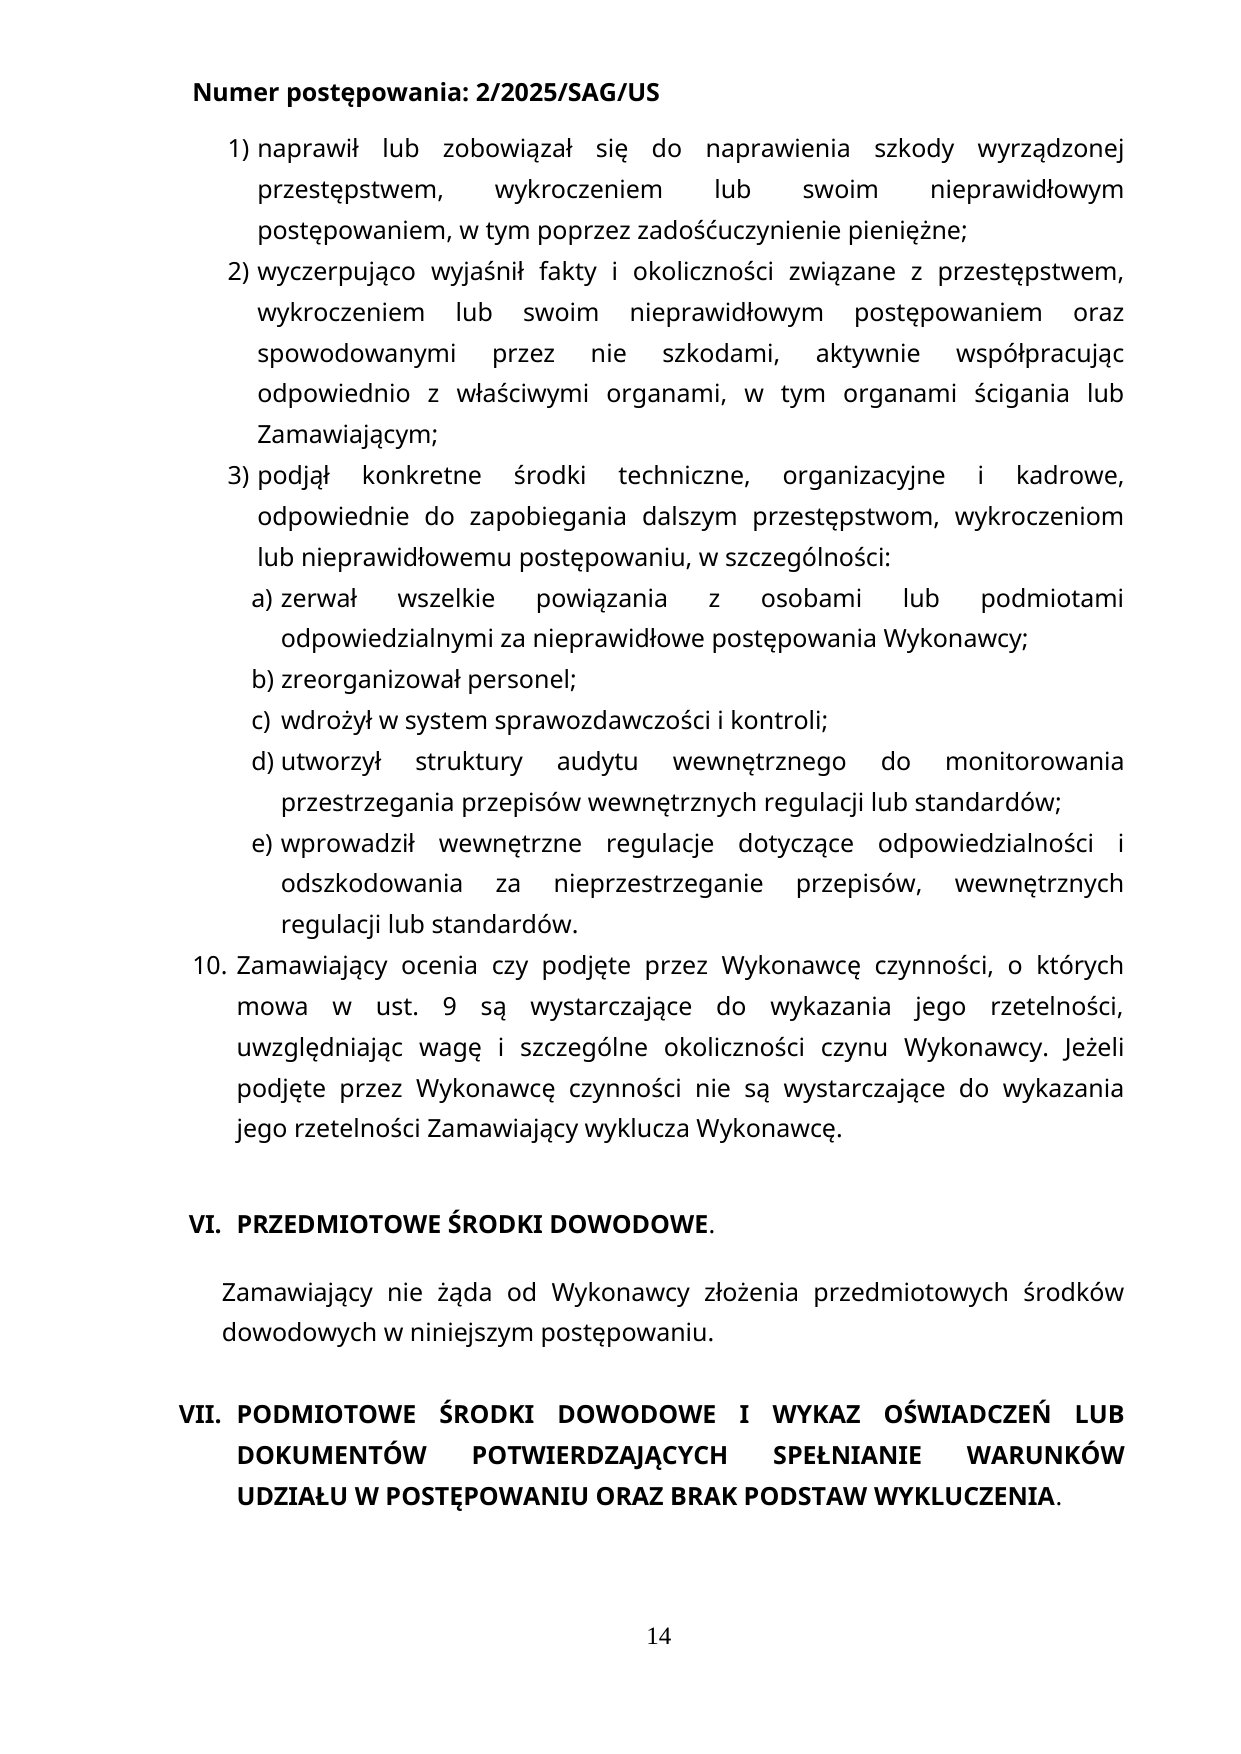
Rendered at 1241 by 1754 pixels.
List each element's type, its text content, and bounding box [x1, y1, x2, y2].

list utworzył struktury audytu wewnętrznego do monitorowania przestrzegania przepisów wewnętrznych regulacji lub standardów; [251, 743, 1125, 818]
list Zamawiający ocenia czy podjęte przez Wykonawcę czynności, o których mowa w ust. 9 są wystarczające do wykazania jego rzetelności, uwzględniając wagę i szczególne okoliczności czynu Wykonawcy. Jeżeli podjęte przez Wykonawcę czynności nie są wystarczające do wykazania jego rzetelności Zamawiający wyklucza Wykonawcę. [192, 948, 1125, 1145]
text Zamawiający nie żąda od Wykonawcy złożenia przedmiotowych środków dowodowych w niniejszym postępowaniu. [222, 1274, 1125, 1349]
list PODMIOTOWE ŚRODKI DOWODOWE I WYKAZ OŚWIADCZEŃ LUB DOKUMENTÓW POTWIERDZAJĄCYCH SPEŁNIANIE WARUNKÓW UDZIAŁU W POSTĘPOWANIU ORAZ BRAK PODSTAW WYKLUCZENIA. [222, 1397, 1125, 1512]
list wdrożył w system sprawozdawczości i kontroli; [251, 703, 1125, 737]
list podjął konkretne środki techniczne, organizacyjne i kadrowe, odpowiednie do zapobiegania dalszym przestępstwom, wykroczeniom lub nieprawidłowemu postępowaniu, w szczególności: [227, 458, 1125, 573]
list wyczerpująco wyjaśnił fakty i okoliczności związane z przestępstwem, wykroczeniem lub swoim nieprawidłowym postępowaniem oraz spowodowanymi przez nie szkodami, aktywnie współpracując odpowiednio z właściwymi organami, w tym organami ścigania lub Zamawiającym; [227, 253, 1125, 451]
list zreorganizował personel; [251, 662, 1125, 696]
list naprawił lub zobowiązał się do naprawienia szkody wyrządzonej przestępstwem, wykroczeniem lub swoim nieprawidłowym postępowaniem, w tym poprzez zadośćuczynienie pieniężne; [227, 131, 1125, 247]
list wprowadził wewnętrzne regulacje dotyczące odpowiedzialności i odszkodowania za nieprzestrzeganie przepisów, wewnętrznych regulacji lub standardów. [251, 825, 1125, 941]
list zerwał wszelkie powiązania z osobami lub podmiotami odpowiedzialnymi za nieprawidłowe postępowania Wykonawcy; [251, 580, 1125, 655]
list PRZEDMIOTOWE ŚRODKI DOWODOWE. [222, 1206, 1125, 1240]
